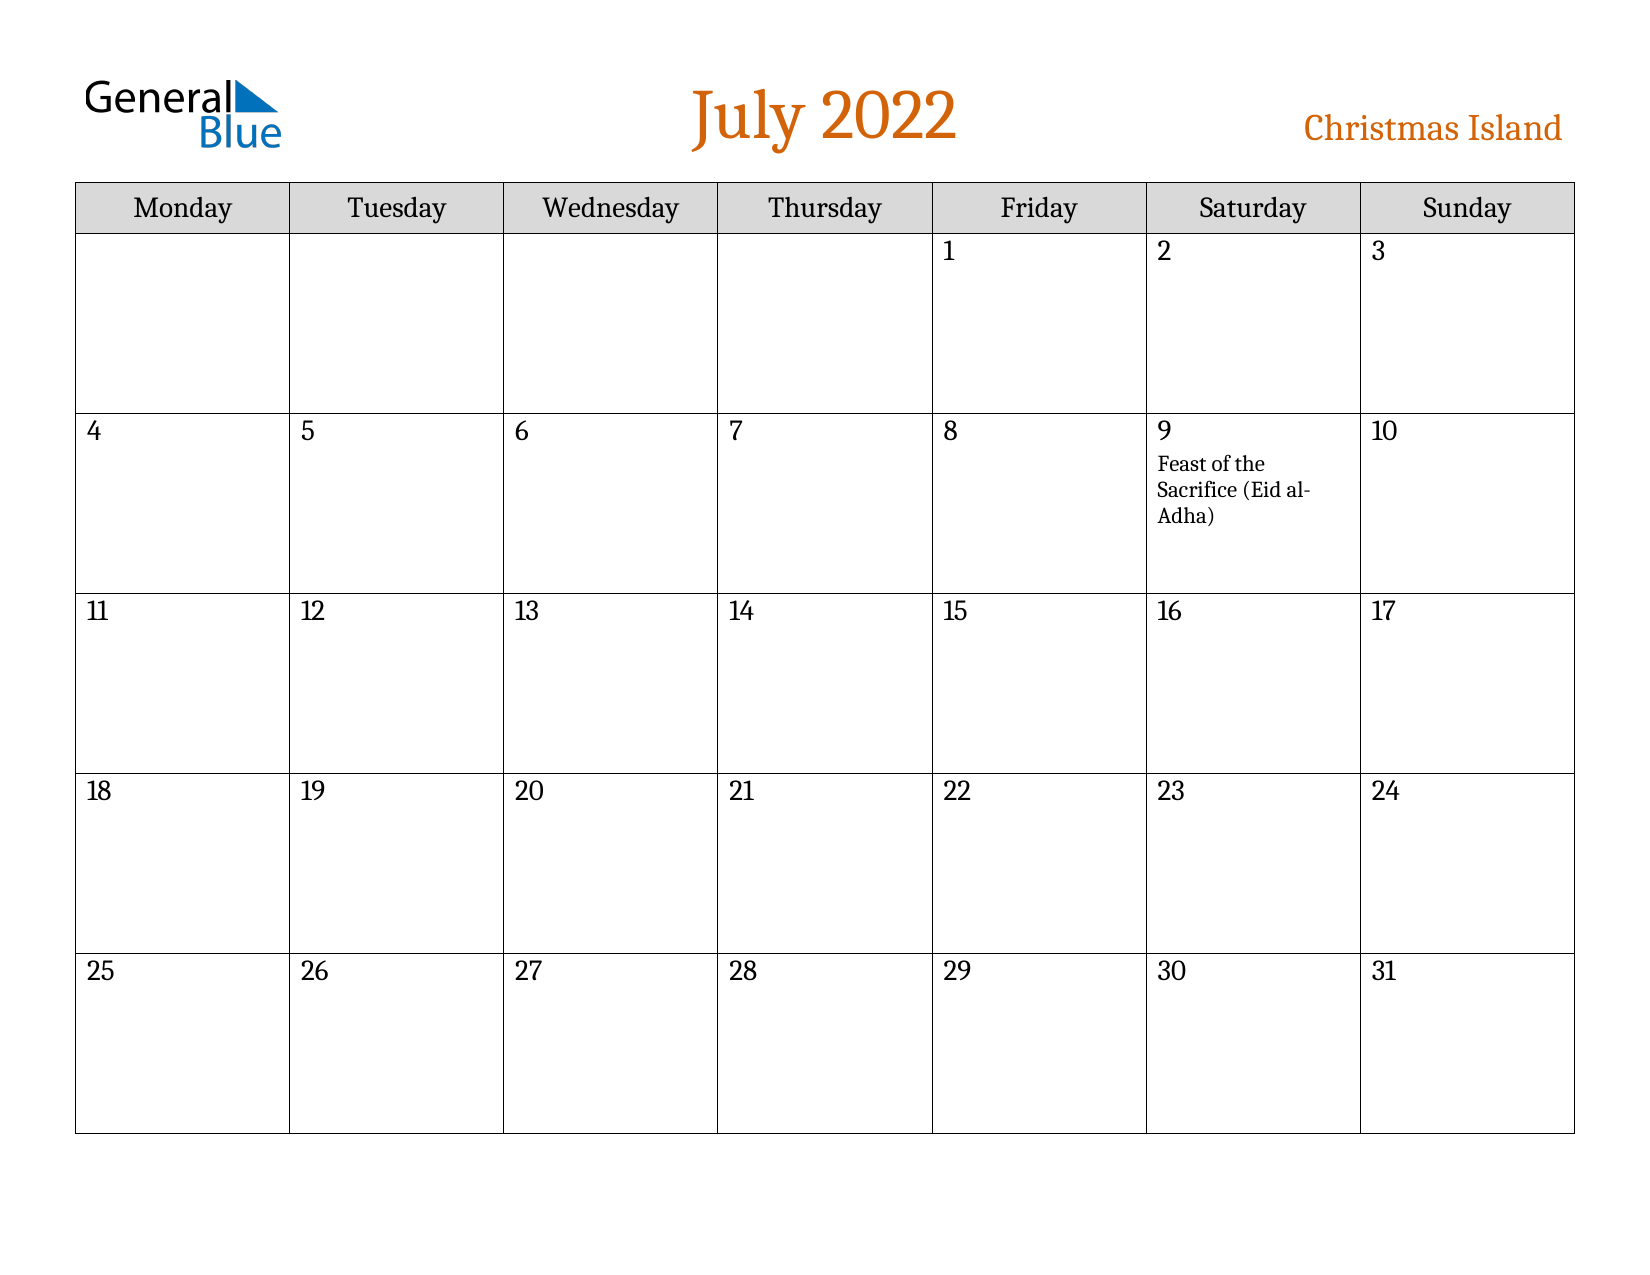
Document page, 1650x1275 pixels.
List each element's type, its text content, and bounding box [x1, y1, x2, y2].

table_cell [933, 630, 1146, 773]
table_cell 25 [76, 954, 289, 990]
table_cell [76, 450, 289, 593]
table_cell 21 [718, 774, 932, 810]
table_cell Tuesday [290, 183, 503, 233]
table_cell [933, 990, 1146, 1133]
table_cell [504, 450, 717, 593]
table_cell 1 [933, 234, 1146, 270]
table_cell 27 [504, 954, 717, 990]
table_header July 2022 [504, 75, 1146, 182]
table_cell 22 [933, 774, 1146, 810]
table_cell 23 [1147, 774, 1360, 810]
table_cell [504, 810, 717, 953]
table_cell 9 [1147, 414, 1360, 450]
table_cell [933, 450, 1146, 593]
table_cell Feast of the Sacrifice (Eid al-Adha) [1147, 450, 1360, 593]
table_cell [718, 450, 932, 593]
table_cell [1361, 630, 1574, 773]
table_cell [718, 270, 932, 413]
table_cell 6 [504, 414, 717, 450]
table_cell [504, 630, 717, 773]
table_header Christmas Island [1146, 75, 1574, 182]
table_cell 20 [504, 774, 717, 810]
table_cell [76, 990, 289, 1133]
table_cell 15 [933, 594, 1146, 630]
table_cell Saturday [1147, 183, 1360, 233]
table_cell 24 [1361, 774, 1574, 810]
table_cell [1361, 450, 1574, 593]
table_cell [933, 810, 1146, 953]
table_cell [1147, 630, 1360, 773]
table_cell 16 [1147, 594, 1360, 630]
table_cell Thursday [718, 183, 932, 233]
table_cell 31 [1361, 954, 1574, 990]
table_cell [1361, 990, 1574, 1133]
table_cell 30 [1147, 954, 1360, 990]
table_cell [718, 630, 932, 773]
table_cell 10 [1361, 414, 1574, 450]
table_cell 14 [718, 594, 932, 630]
table_cell [290, 234, 503, 270]
table_cell [504, 270, 717, 413]
table_cell [290, 450, 503, 593]
picture [86, 80, 281, 148]
table_cell [290, 630, 503, 773]
table_cell 19 [290, 774, 503, 810]
table_cell [718, 810, 932, 953]
table_cell 12 [290, 594, 503, 630]
table_cell Sunday [1361, 183, 1574, 233]
table_cell [76, 234, 289, 270]
table_cell 29 [933, 954, 1146, 990]
table_cell 4 [76, 414, 289, 450]
table_cell 26 [290, 954, 503, 990]
table_cell 17 [1361, 594, 1574, 630]
table_cell [1361, 270, 1574, 413]
table_cell [504, 990, 717, 1133]
table_cell 2 [1147, 234, 1360, 270]
table_cell Wednesday [504, 183, 717, 233]
table_cell [1147, 990, 1360, 1133]
table_cell [76, 810, 289, 953]
table_cell [76, 630, 289, 773]
table_cell 7 [718, 414, 932, 450]
table_cell [290, 810, 503, 953]
table_cell 28 [718, 954, 932, 990]
table_cell Friday [933, 183, 1146, 233]
table_cell 13 [504, 594, 717, 630]
table_cell [290, 270, 503, 413]
table_cell [504, 234, 717, 270]
table_cell Monday [76, 183, 289, 233]
table_cell [1147, 810, 1360, 953]
table_cell [718, 990, 932, 1133]
table_cell [1147, 270, 1360, 413]
table_cell [76, 270, 289, 413]
table_cell [290, 990, 503, 1133]
table_cell 5 [290, 414, 503, 450]
table_cell [1361, 810, 1574, 953]
table_cell [933, 270, 1146, 413]
table_cell 18 [76, 774, 289, 810]
table_header [76, 75, 503, 182]
table_cell 11 [76, 594, 289, 630]
table_cell [718, 234, 932, 270]
table_cell 8 [933, 414, 1146, 450]
table_cell 3 [1361, 234, 1574, 270]
